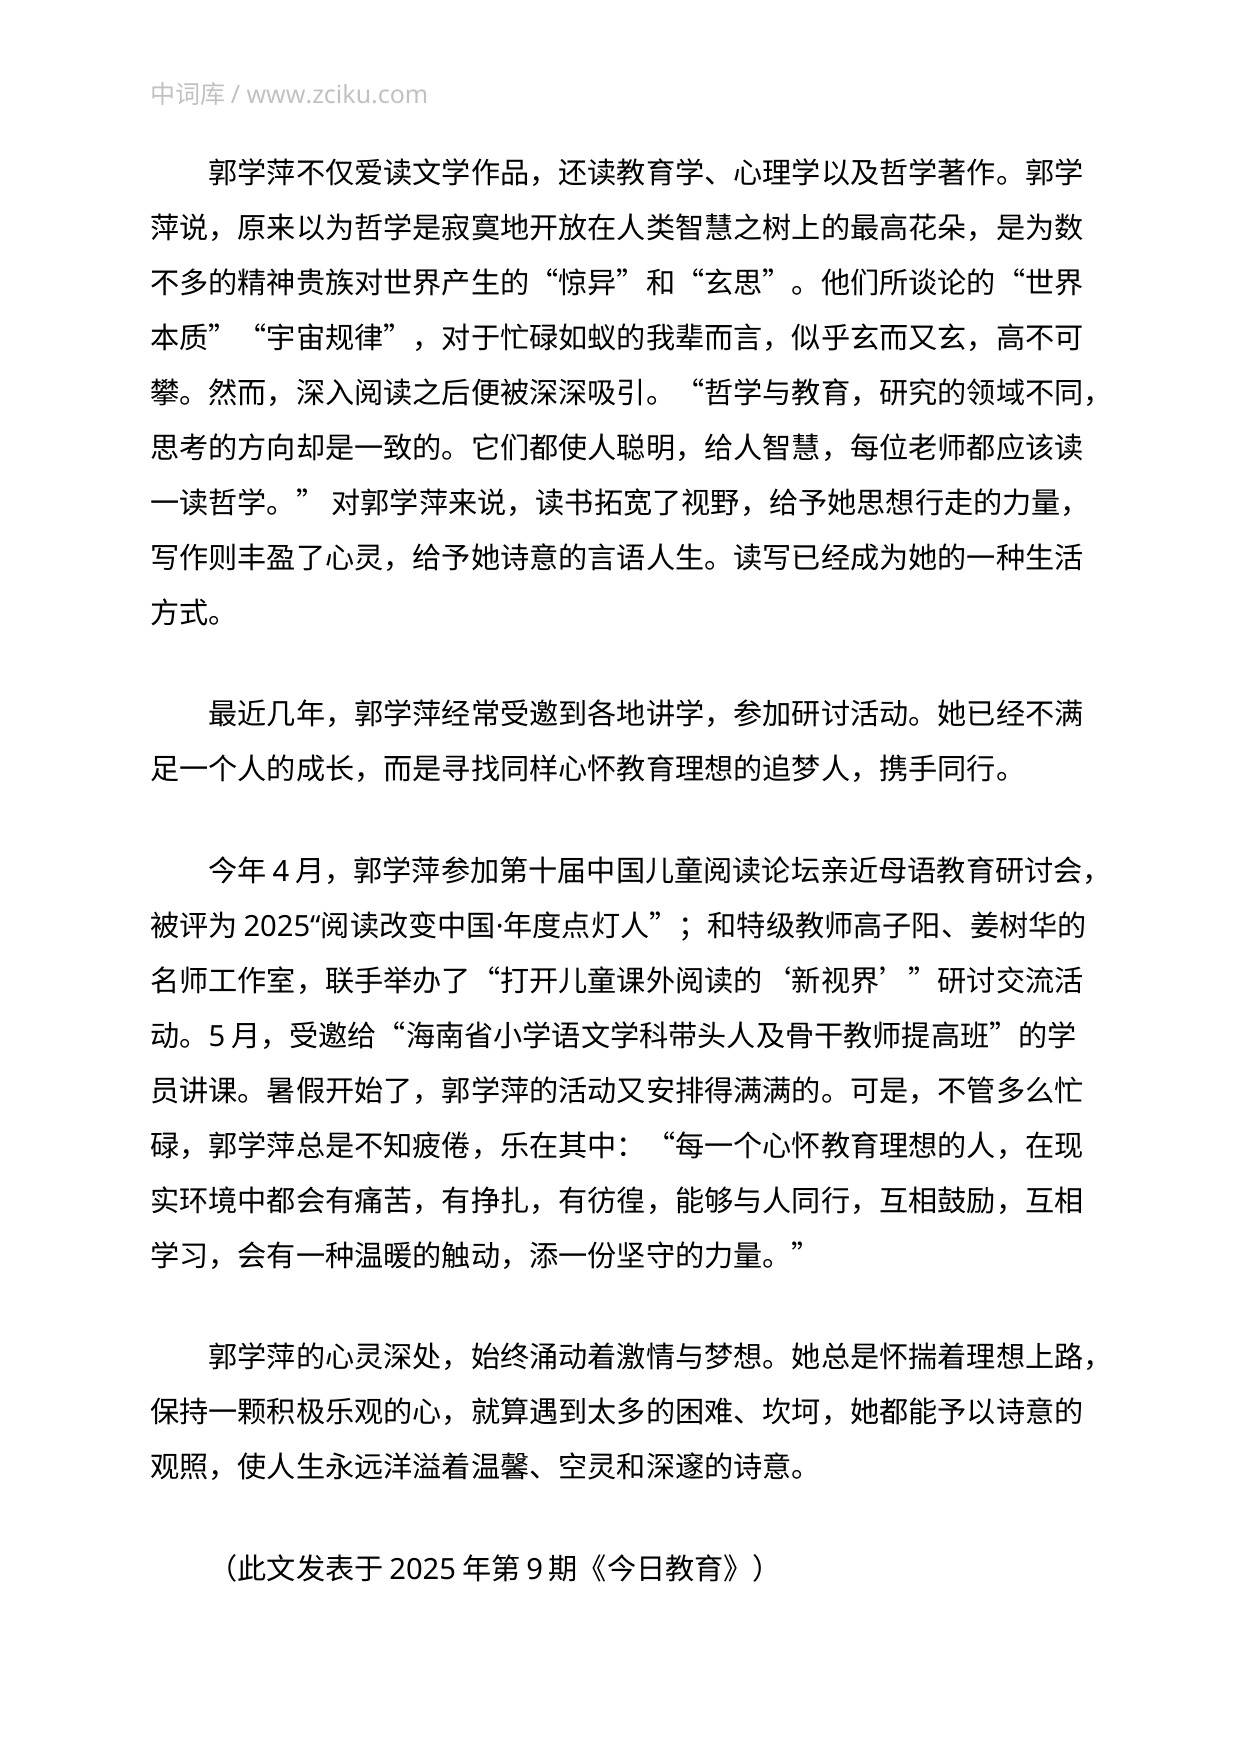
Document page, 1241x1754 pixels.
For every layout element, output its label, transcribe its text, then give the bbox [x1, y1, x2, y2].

text 最近几年，郭学萍经常受邀到各地讲学，参加研讨活动。她已经不满足一个人的成长，而是寻找同样心怀教育理想的追梦人，携手同行。 [150, 691, 1090, 788]
text （此文发表于2025年第9期《今日教育》） [150, 1546, 1090, 1588]
text 今年4月，郭学萍参加第十届中国儿童阅读论坛亲近母语教育研讨会，被评为2025“阅读改变中国·年度点灯人”；和特级教师高子阳、姜树华的名师工作室，联手举办了“打开儿童课外阅读的‘新视界’”研讨交流活动。5月，受邀给“海南省小学语文学科带头人及骨干教师提高班”的学员讲课。暑假开始了，郭学萍的活动又安排得满满的。可是，不管多么忙碌，郭学萍总是不知疲倦，乐在其中：“每一个心怀教育理想的人，在现实环境中都会有痛苦，有挣扎，有彷徨，能够与人同行，互相鼓励，互相学习，会有一种温暖的触动，添一份坚守的力量。” [150, 848, 1090, 1274]
text 郭学萍的心灵深处，始终涌动着激情与梦想。她总是怀揣着理想上路，保持一颗积极乐观的心，就算遇到太多的困难、坎坷，她都能予以诗意的观照，使人生永远洋溢着温馨、空灵和深邃的诗意。 [150, 1334, 1090, 1486]
text 郭学萍不仅爱读文学作品，还读教育学、心理学以及哲学著作。郭学萍说，原来以为哲学是寂寞地开放在人类智慧之树上的最高花朵，是为数不多的精神贵族对世界产生的“惊异”和“玄思”。他们所谈论的“世界本质”“宇宙规律”，对于忙碌如蚁的我辈而言，似乎玄而又玄，高不可攀。然而，深入阅读之后便被深深吸引。“哲学与教育，研究的领域不同，思考的方向却是一致的。它们都使人聪明，给人智慧，每位老师都应该读一读哲学。” 对郭学萍来说，读书拓宽了视野，给予她思想行走的力量，写作则丰盈了心灵，给予她诗意的言语人生。读写已经成为她的一种生活方式。 [150, 150, 1090, 631]
